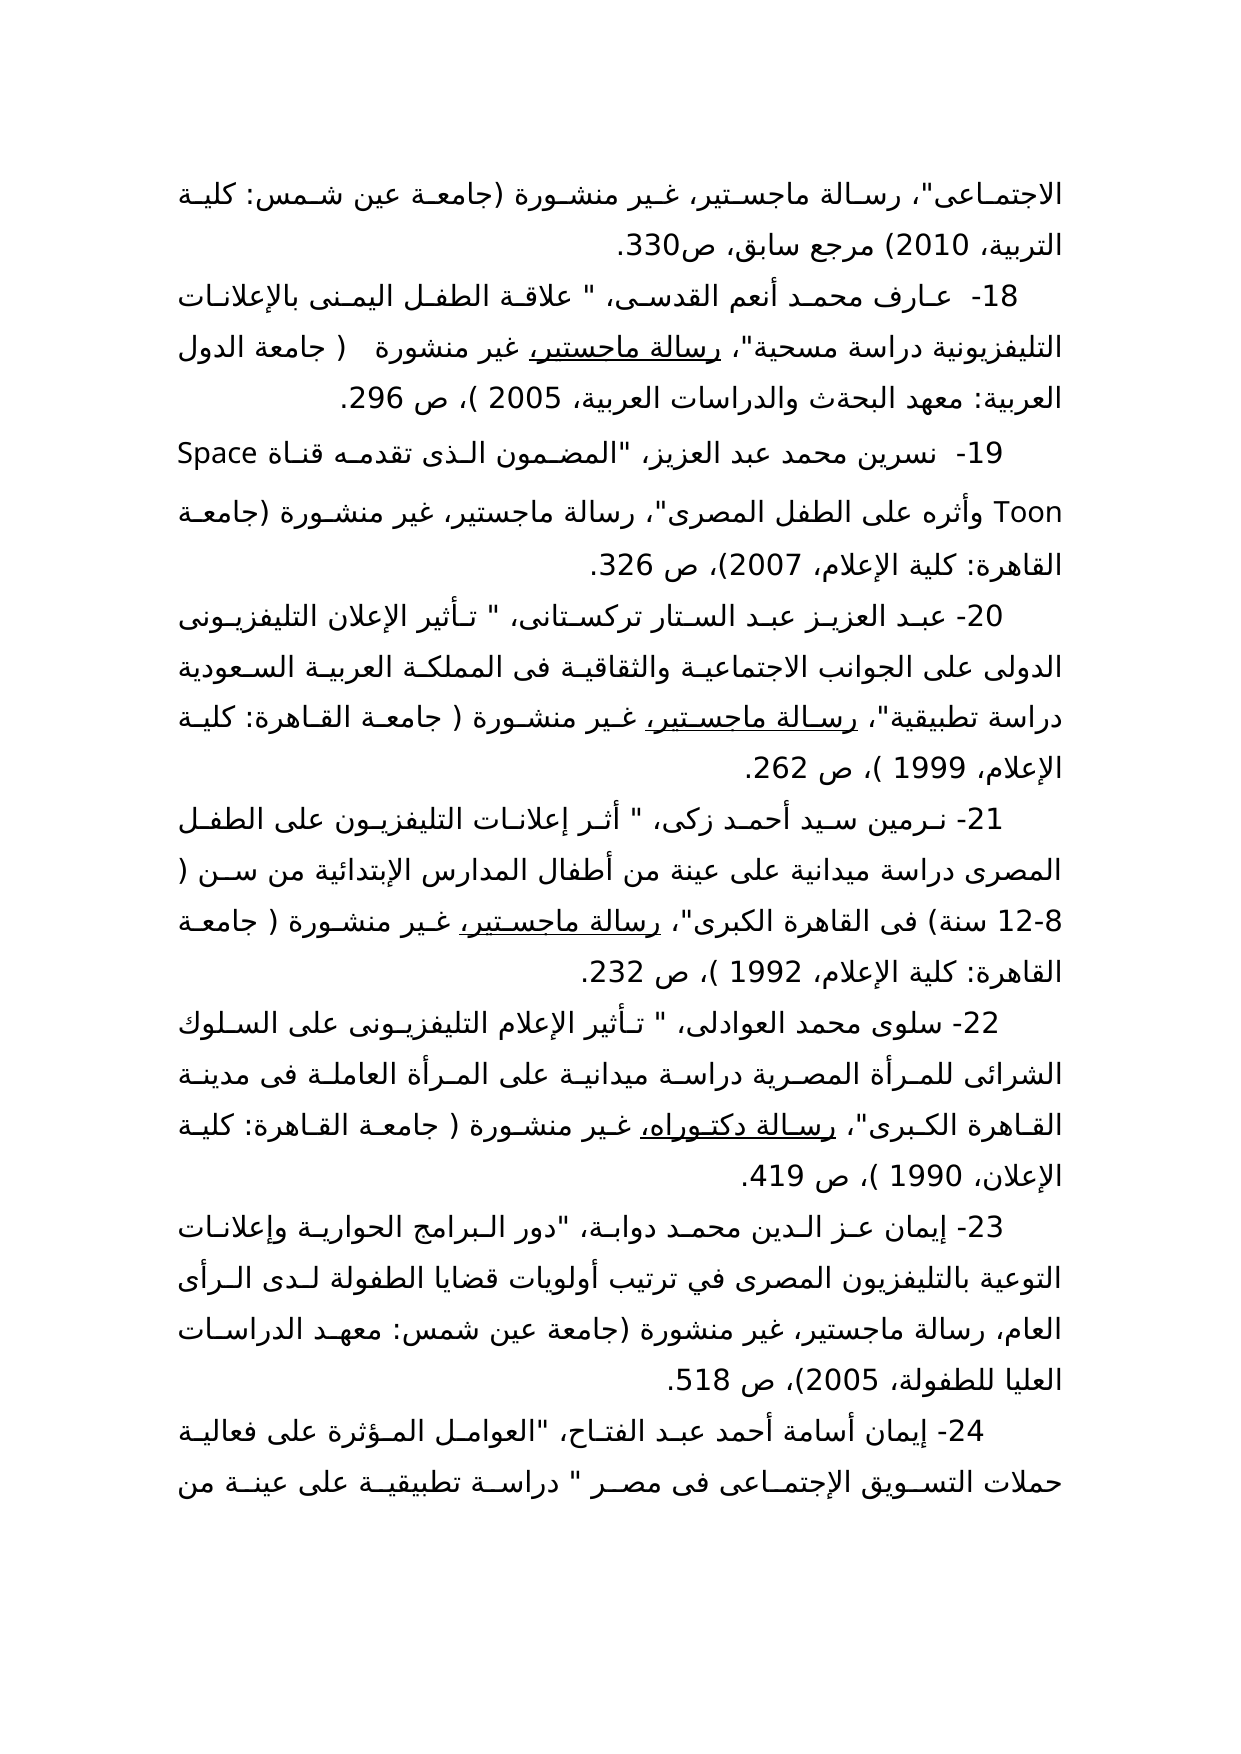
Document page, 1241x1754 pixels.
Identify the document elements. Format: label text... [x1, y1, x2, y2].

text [177, 177, 1063, 262]
text 22- سلوى محمد العوادلى، " تأثير الإعلام التليفزيونى على السلوك الشرائى للمرأة المصرية دراسة ميدانية على المرأة العاملة فى مدينة القاهرة الكبرى"، رسالة دكتوراه، غير منشورة ( جامعة القاهرة: كلية الإعلان، 1990 )، ص 419. [177, 1006, 1063, 1193]
text 23- إيمان عز الدين محمد دوابة، "دور البرامج الحوارية وإعلانات التوعية بالتليفزيون المصرى في ترتيب أولويات قضايا الطفولة لدى الرأى العام، رسالة ماجستير، غير منشورة (جامعة عين شمس: معهد الدراسات العليا للطفولة، 2005)، ص 518. [177, 1210, 1063, 1397]
text 20- عبد العزيز عبد الستار تركستانى، " تأثير الإعلان التليفزيونى الدولى على الجوانب الاجتماعية والثقاقية فى المملكة العربية السعودية دراسة تطبيقية"، رسالة ماجستير، غير منشورة ( جامعة القاهرة: كلية الإعلام، 1999 )، ص 262. [177, 599, 1063, 786]
text 18- عارف محمد أنعم القدسى، " علاقة الطفل اليمنى بالإعلانات التليفزيونية دراسة مسحية"، رسالة ماجستير، غير منشورة ( جامعة الدول العربية: معهد البحةث والدراسات العربية، 2005 )، ص 296. [177, 279, 1063, 415]
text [177, 1414, 1063, 1499]
text 21- نرمين سيد أحمد زكى، " أثر إعلانات التليفزيون على الطفل المصرى دراسة ميدانية على عينة من أطفال المدارس الإبتدائية من سن (8-12 سنة) فى القاهرة الكبرى"، رسالة ماجستير، غير منشورة ( جامعة القاهرة: كلية الإعلام، 1992 )، ص 232. [177, 803, 1063, 989]
text 19- نسرين محمد عبد العزيز، "المضمون الذى تقدمه قناة Space Toon وأثره على الطفل المصرى"، رسالة ماجستير، غير منشورة (جامعة القاهرة: كلية الإعلام، 2007)، ص 326. [177, 432, 1063, 582]
